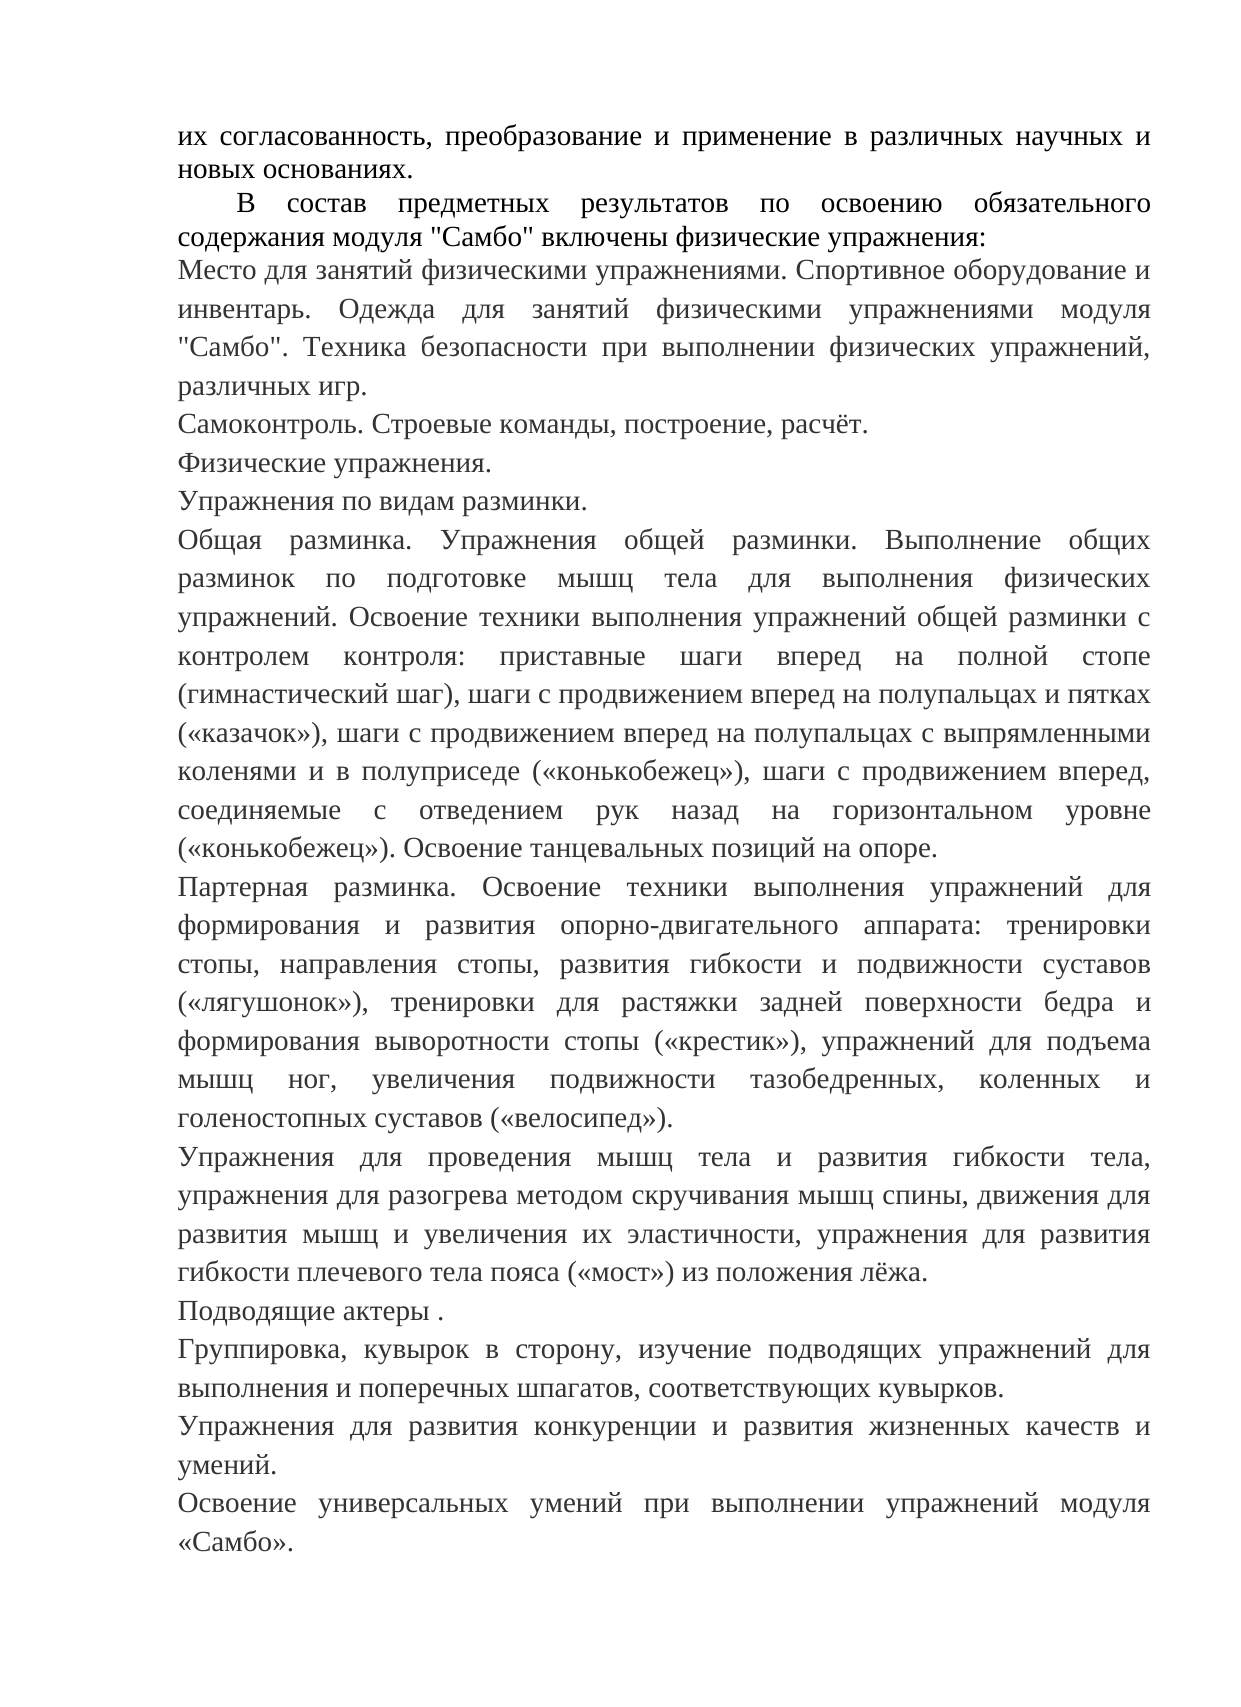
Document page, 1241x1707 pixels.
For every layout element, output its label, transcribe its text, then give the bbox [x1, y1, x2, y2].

text Упражнения для проведения мышц тела и развития гибкости тела, упражнения для разогрева методом скручивания мышц спины, движения для развития мышц и увеличения их эластичности, упражнения для развития гибкости плечевого тела пояса («мост») из положения лёжа. [177, 1139, 1152, 1288]
text Физические упражнения. [177, 445, 1152, 478]
text Общая разминка. Упражнения общей разминки. Выполнение общих разминок по подготовке мышц тела для выполнения физических упражнений. Освоение техники выполнения упражнений общей разминки с контролем контроля: приставные шаги вперед на полной стопе (гимнастический шаг), шаги с продвижением вперед на полупальцах и пятках («казачок»), шаги с продвижением вперед на полупальцах с выпрямленными коленями и в полуприседе («конькобежец»), шаги с продвижением вперед, соединяемые с отведением рук назад на горизонтальном уровне («конькобежец»). Освоение танцевальных позиций на опоре. [177, 522, 1152, 864]
text Освоение универсальных умений при выполнении упражнений модуля «Самбо». [177, 1486, 1152, 1558]
text Место для занятий физическими упражнениями. Спортивное оборудование и инвентарь. Одежда для занятий физическими упражнениями модуля "Самбо". Техника безопасности при выполнении физических упражнений, различных игр. [177, 252, 1152, 401]
text Упражнения по видам разминки. [177, 483, 1152, 517]
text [177, 118, 1152, 185]
text Группировка, кувырок в сторону, изучение подводящих упражнений для выполнения и поперечных шпагатов, соответствующих кувырков. [177, 1331, 1152, 1403]
text Самоконтроль. Строевые команды, построение, расчёт. [177, 406, 1152, 440]
text Подводящие актеры . [177, 1293, 1152, 1326]
text Партерная разминка. Освоение техники выполнения упражнений для формирования и развития опорно-двигательного аппарата: тренировки стопы, направления стопы, развития гибкости и подвижности суставов («лягушонок»), тренировки для растяжки задней поверхности бедра и формирования выворотности стопы («крестик»), упражнений для подъема мышц ног, увеличения подвижности тазобедренных, коленных и голеностопных суставов («велосипед»). [177, 869, 1152, 1134]
text В состав предметных результатов по освоению обязательного содержания модуля "Самбо" включены физические упражнения: [177, 185, 1152, 252]
text Упражнения для развития конкуренции и развития жизненных качеств и умений. [177, 1408, 1152, 1481]
